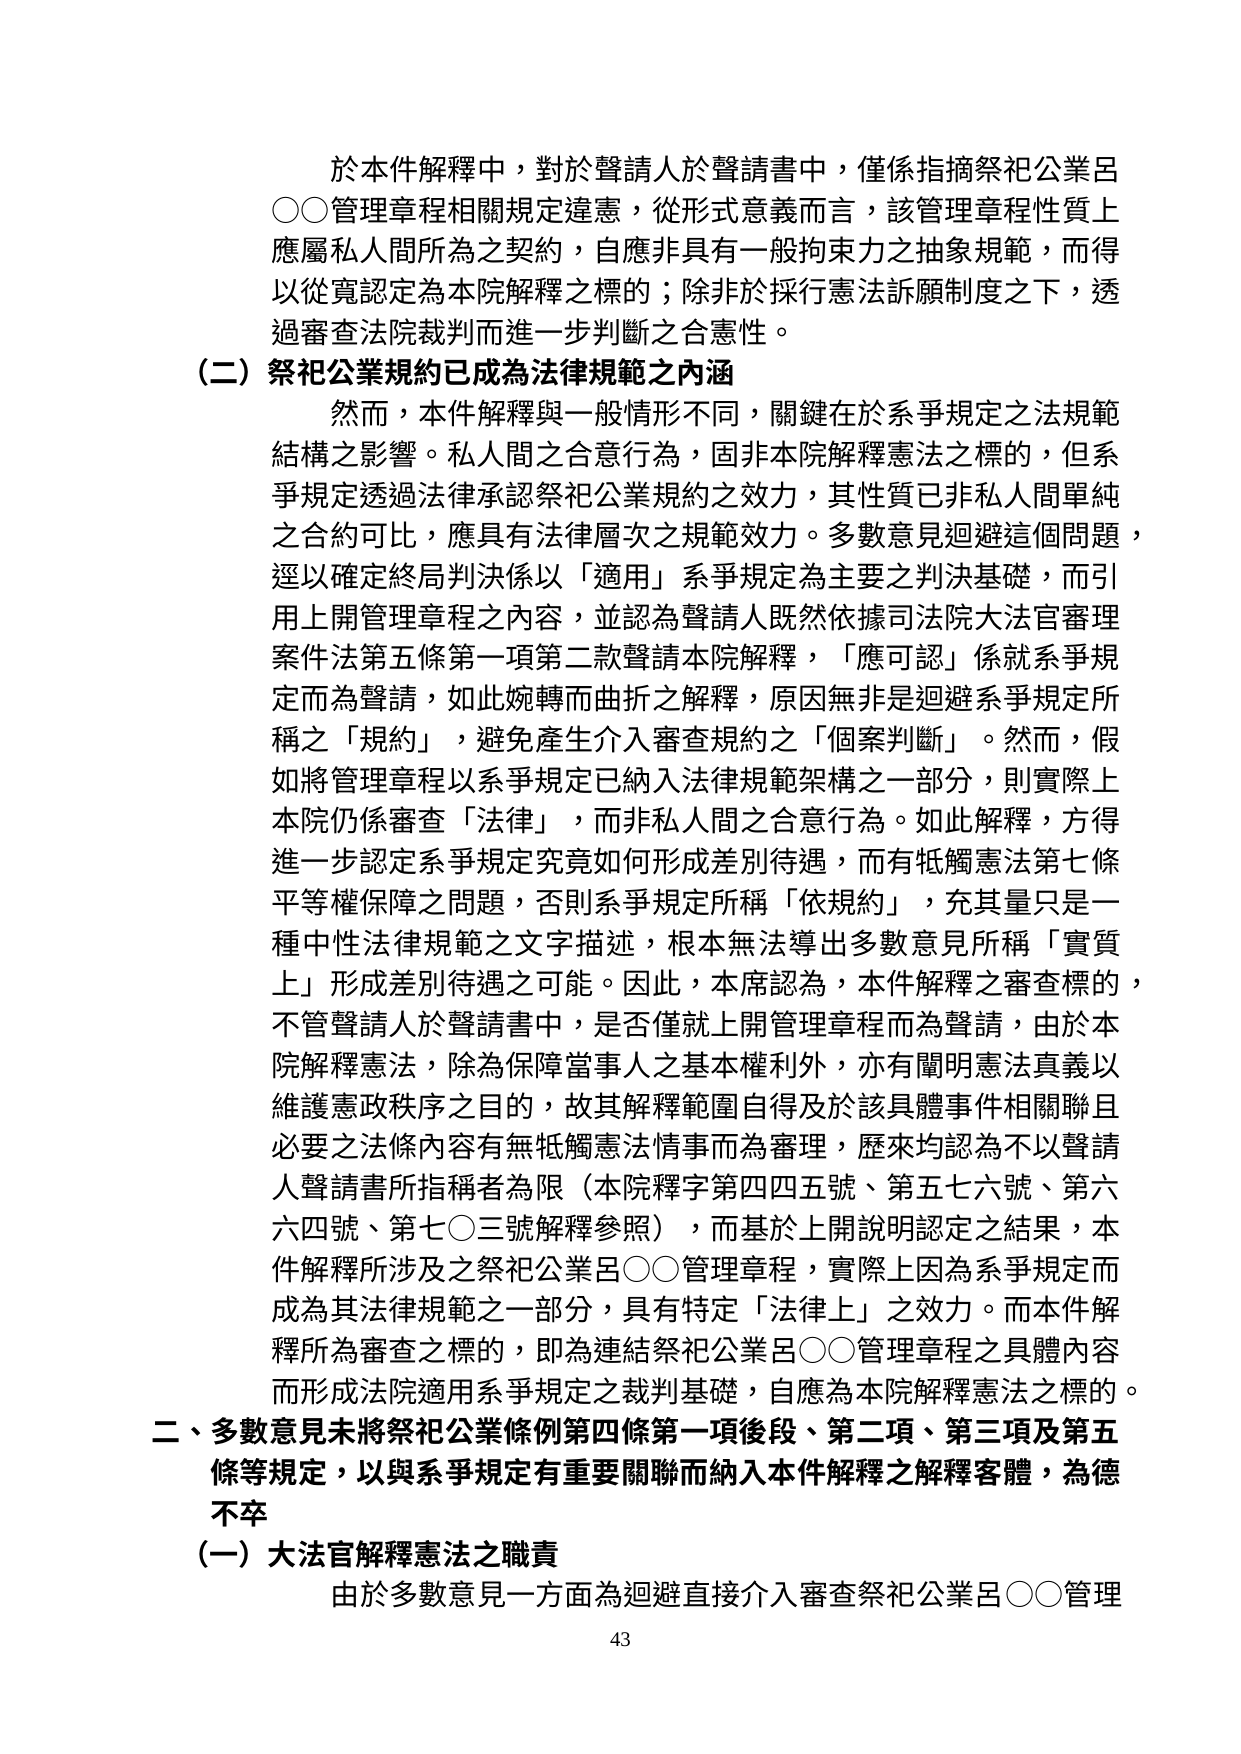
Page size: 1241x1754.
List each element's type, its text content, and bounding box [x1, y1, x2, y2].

text 二、多數意見未將祭祀公業條例第四條第一項後段、第二項、第三項及第五條等規定，以與系爭規定有重要關聯而納入本件解釋之解釋客體，為德不卒 [151, 1410, 1122, 1532]
text 然而，本件解釋與一般情形不同，關鍵在於系爭規定之法規範結構之影響。私人間之合意行為，固非本院解釋憲法之標的，但系爭規定透過法律承認祭祀公業規約之效力，其性質已非私人間單純之合約可比，應具有法律層次之規範效力。多數意見迴避這個問題，逕以確定終局判決係以「適用」系爭規定為主要之判決基礎，而引用上開管理章程之內容，並認為聲請人既然依據司法院大法官審理案件法第五條第一項第二款聲請本院解釋，「應可認」係就系爭規定而為聲請，如此婉轉而曲折之解釋，原因無非是迴避系爭規定所稱之「規約」，避免產生介入審查規約之「個案判斷」。然而，假如將管理章程以系爭規定已納入法律規範架構之一部分，則實際上本院仍係審查「法律」，而非私人間之合意行為。如此解釋，方得進一步認定系爭規定究竟如何形成差別待遇，而有牴觸憲法第七條平等權保障之問題，否則系爭規定所稱「依規約」，充其量只是一種中性法律規範之文字描述，根本無法導出多數意見所稱「實質上」形成差別待遇之可能。因此，本席認為，本件解釋之審查標的，不管聲請人於聲請書中，是否僅就上開管理章程而為聲請，由於本院解釋憲法，除為保障當事人之基本權利外，亦有闡明憲法真義以維護憲政秩序之目的，故其解釋範圍自得及於該具體事件相關聯且必要之法條內容有無牴觸憲法情事而為審理，歷來均認為不以聲請人聲請書所指稱者為限（本院釋字第四四五號、第五七六號、第六六四號、第七○三號解釋參照），而基於上開說明認定之結果，本件解釋所涉及之祭祀公業呂○○管理章程，實際上因為系爭規定而成為其法律規範之一部分，具有特定「法律上」之效力。而本件解釋所為審查之標的，即為連結祭祀公業呂○○管理章程之具體內容而形成法院適用系爭規定之裁判基礎，自應為本院解釋憲法之標的。 [271, 392, 1122, 1410]
text 於本件解釋中，對於聲請人於聲請書中，僅係指摘祭祀公業呂○○管理章程相關規定違憲，從形式意義而言，該管理章程性質上應屬私人間所為之契約，自應非具有一般拘束力之抽象規範，而得以從寬認定為本院解釋之標的；除非於採行憲法訴願制度之下，透過審查法院裁判而進一步判斷之合憲性。 [271, 148, 1122, 351]
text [271, 1573, 1122, 1614]
text （一）大法官解釋憲法之職責 [180, 1532, 1122, 1573]
text （二）祭祀公業規約已成為法律規範之內涵 [180, 351, 1122, 392]
